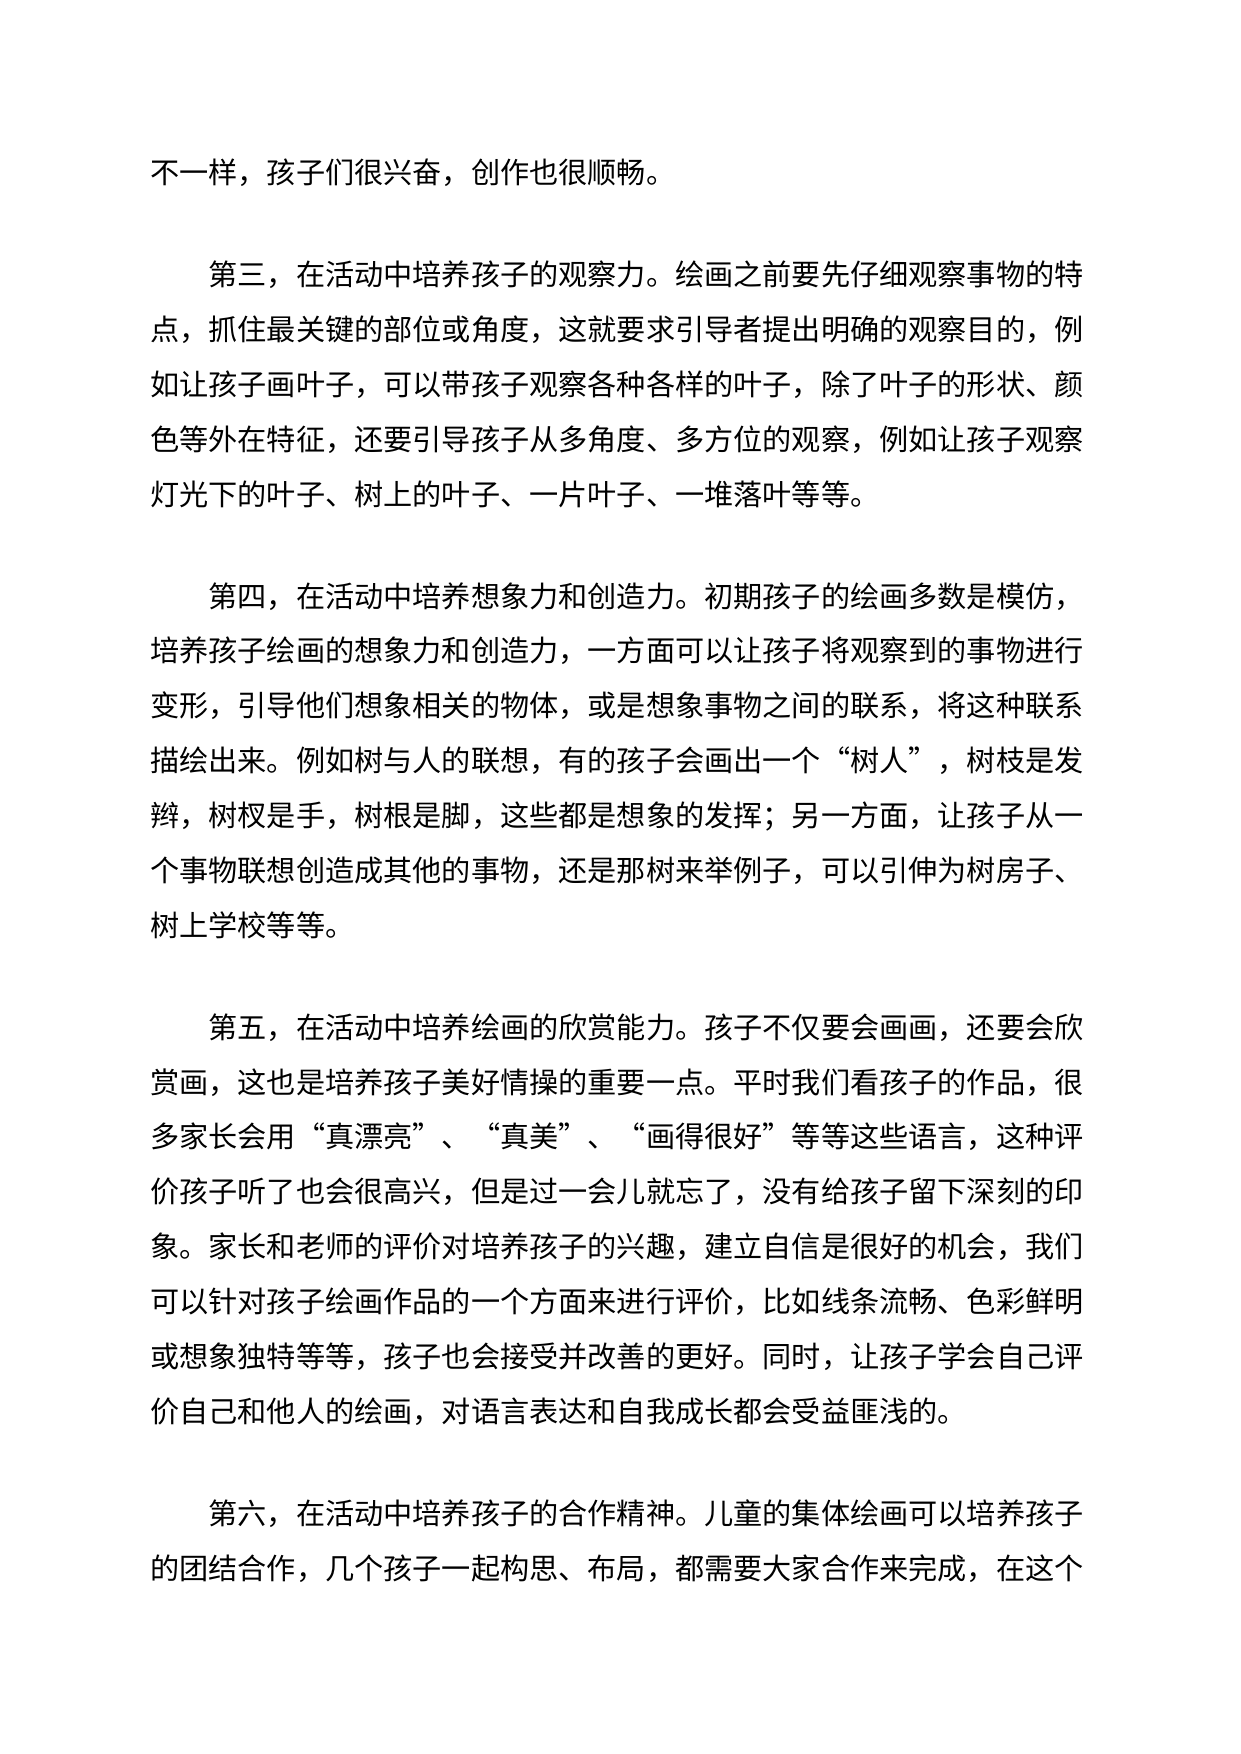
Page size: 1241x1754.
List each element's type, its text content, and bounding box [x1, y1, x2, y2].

text 第三，在活动中培养孩子的观察力。绘画之前要先仔细观察事物的特点，抓住最关键的部位或角度，这就要求引导者提出明确的观察目的，例如让孩子画叶子，可以带孩子观察各种各样的叶子，除了叶子的形状、颜色等外在特征，还要引导孩子从多角度、多方位的观察，例如让孩子观察灯光下的叶子、树上的叶子、一片叶子、一堆落叶等等。 [150, 252, 1090, 514]
text 第五，在活动中培养绘画的欣赏能力。孩子不仅要会画画，还要会欣赏画，这也是培养孩子美好情操的重要一点。平时我们看孩子的作品，很多家长会用“真漂亮”、“真美”、“画得很好”等等这些语言，这种评价孩子听了也会很高兴，但是过一会儿就忘了，没有给孩子留下深刻的印象。家长和老师的评价对培养孩子的兴趣，建立自信是很好的机会，我们可以针对孩子绘画作品的一个方面来进行评价，比如线条流畅、色彩鲜明或想象独特等等，孩子也会接受并改善的更好。同时，让孩子学会自己评价自己和他人的绘画，对语言表达和自我成长都会受益匪浅的。 [150, 1004, 1090, 1431]
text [150, 1490, 1090, 1587]
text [150, 150, 1090, 192]
text 第四，在活动中培养想象力和创造力。初期孩子的绘画多数是模仿，培养孩子绘画的想象力和创造力，一方面可以让孩子将观察到的事物进行变形，引导他们想象相关的物体，或是想象事物之间的联系，将这种联系描绘出来。例如树与人的联想，有的孩子会画出一个“树人”，树枝是发辫，树杈是手，树根是脚，这些都是想象的发挥；另一方面，让孩子从一个事物联想创造成其他的事物，还是那树来举例子，可以引伸为树房子、树上学校等等。 [150, 573, 1090, 945]
